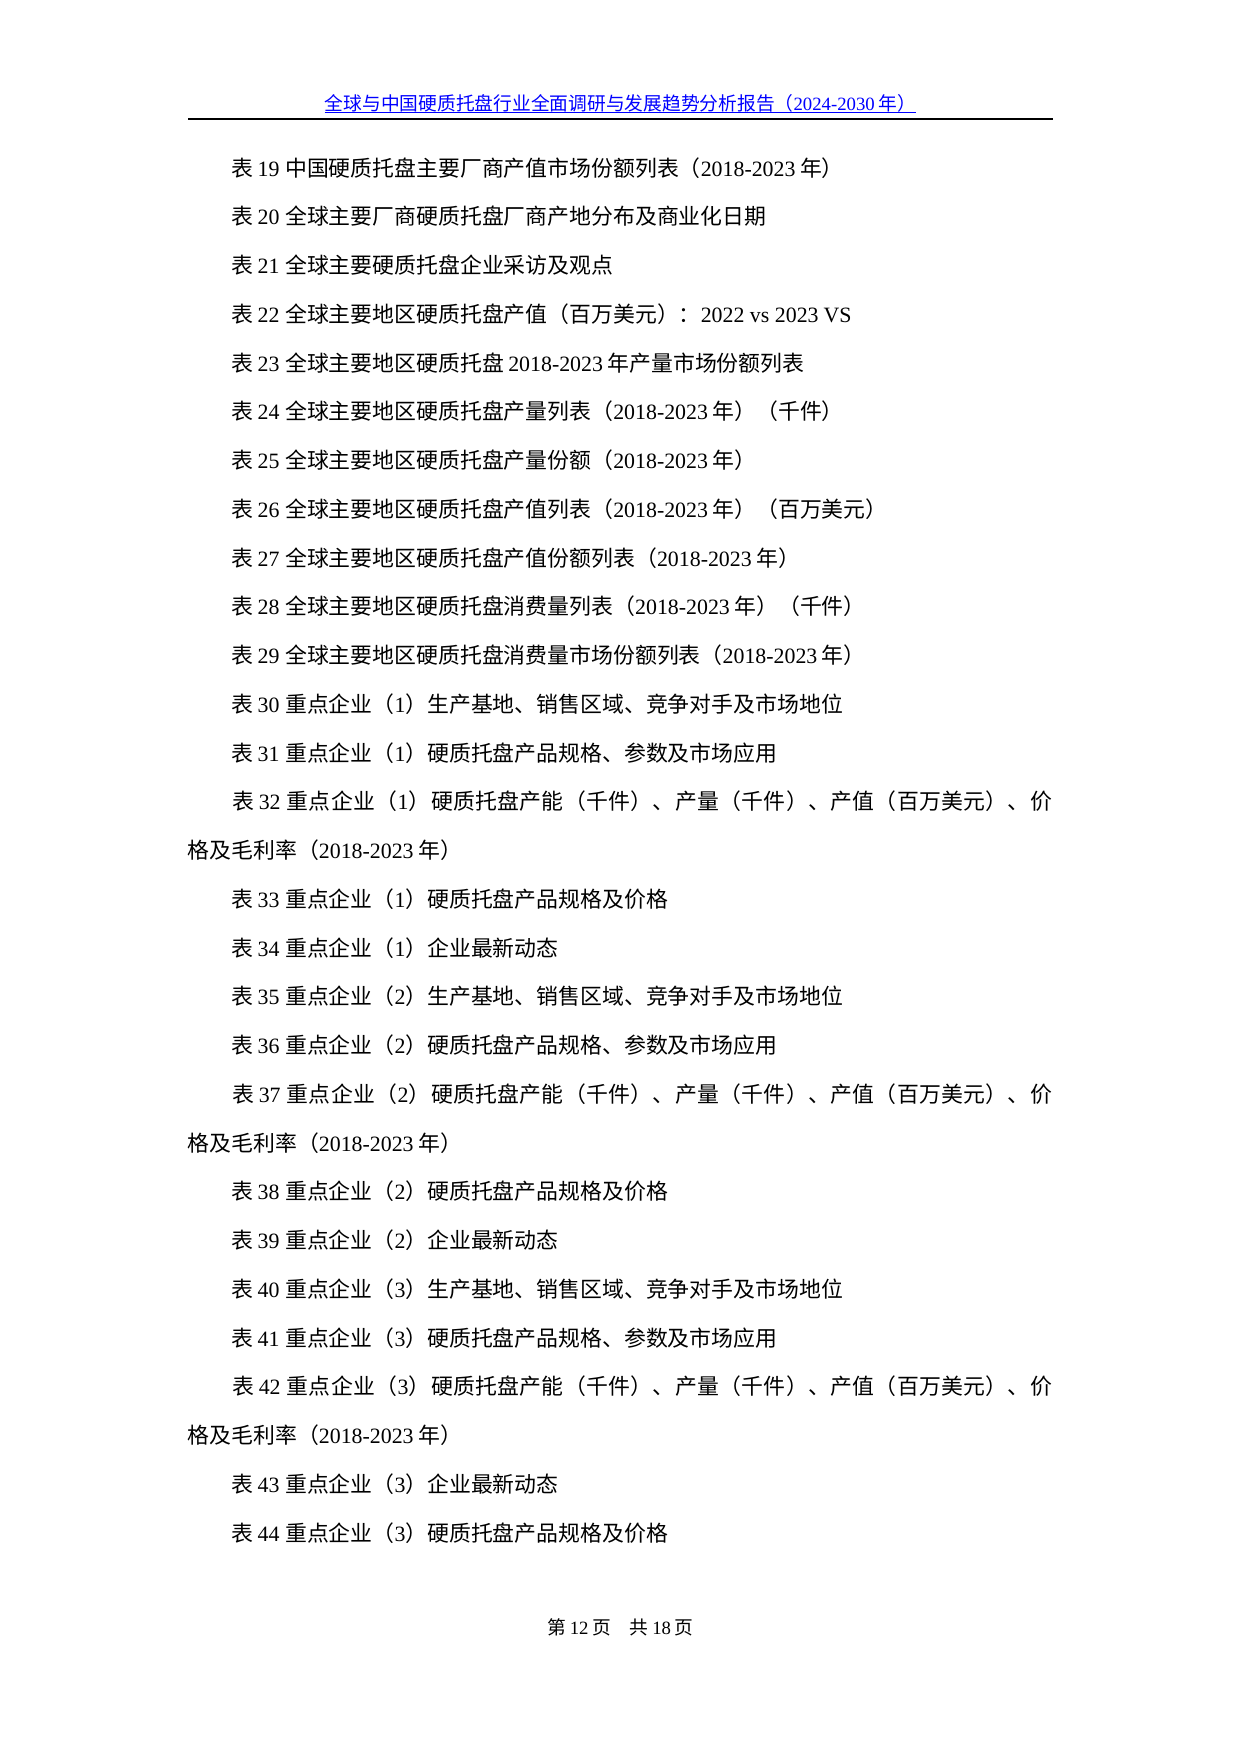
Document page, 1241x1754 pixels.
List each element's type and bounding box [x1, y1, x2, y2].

text [187, 150, 1053, 1548]
